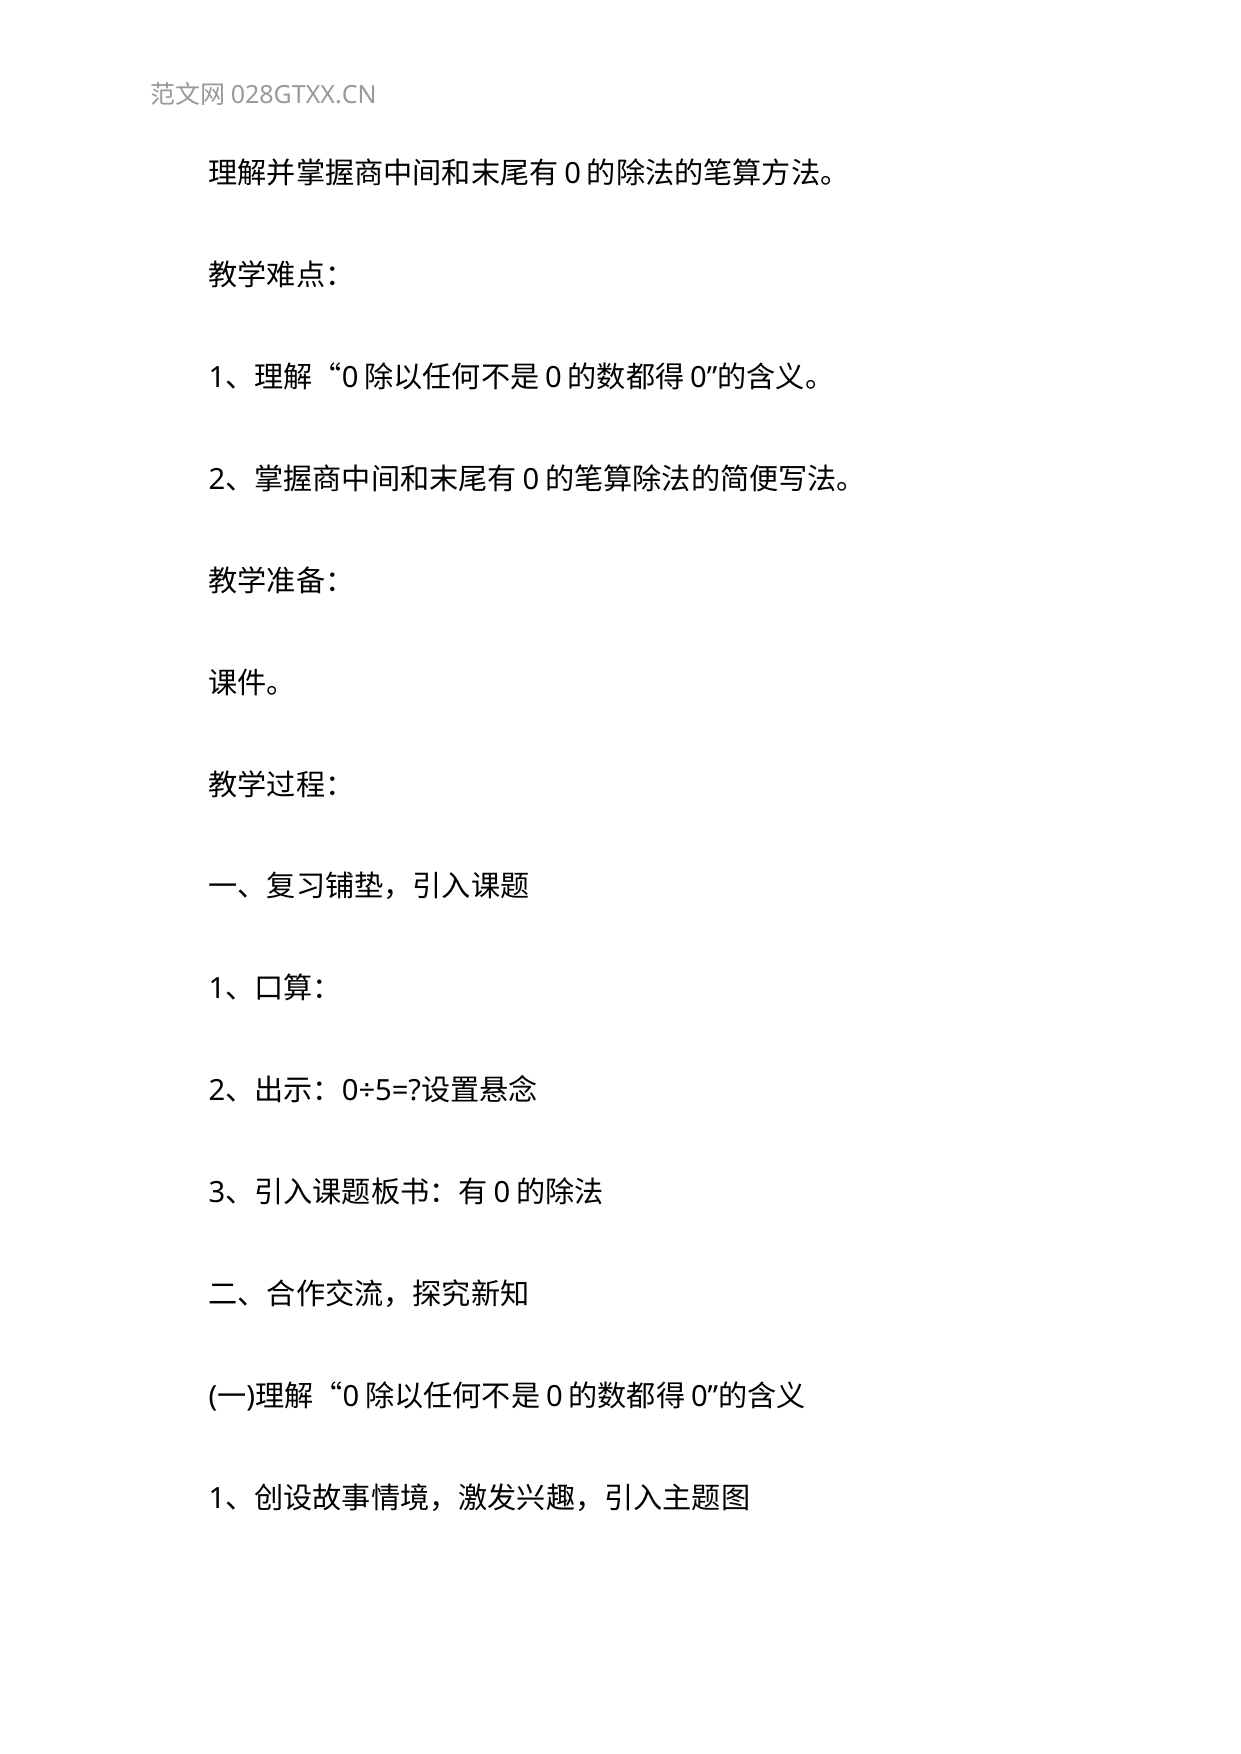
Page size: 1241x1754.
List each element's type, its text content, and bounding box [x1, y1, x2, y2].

text 教学过程： [150, 761, 1090, 803]
text 1、口算： [150, 965, 1090, 1007]
text 2、出示：0÷5=?设置悬念 [150, 1067, 1090, 1109]
text 1、创设故事情境，激发兴趣，引入主题图 [150, 1474, 1090, 1517]
text (一)理解“0除以任何不是0的数都得0”的含义 [150, 1372, 1090, 1415]
text 二、合作交流，探究新知 [150, 1271, 1090, 1313]
text 课件。 [150, 659, 1090, 702]
text 教学准备： [150, 558, 1090, 600]
text 教学难点： [150, 252, 1090, 294]
text 1、理解“0除以任何不是0的数都得0”的含义。 [150, 354, 1090, 396]
text 一、复习铺垫，引入课题 [150, 863, 1090, 905]
text 2、掌握商中间和末尾有0的笔算除法的简便写法。 [150, 456, 1090, 498]
text 理解并掌握商中间和末尾有0的除法的笔算方法。 [150, 150, 1090, 192]
text 3、引入课题板书：有0的除法 [150, 1169, 1090, 1211]
